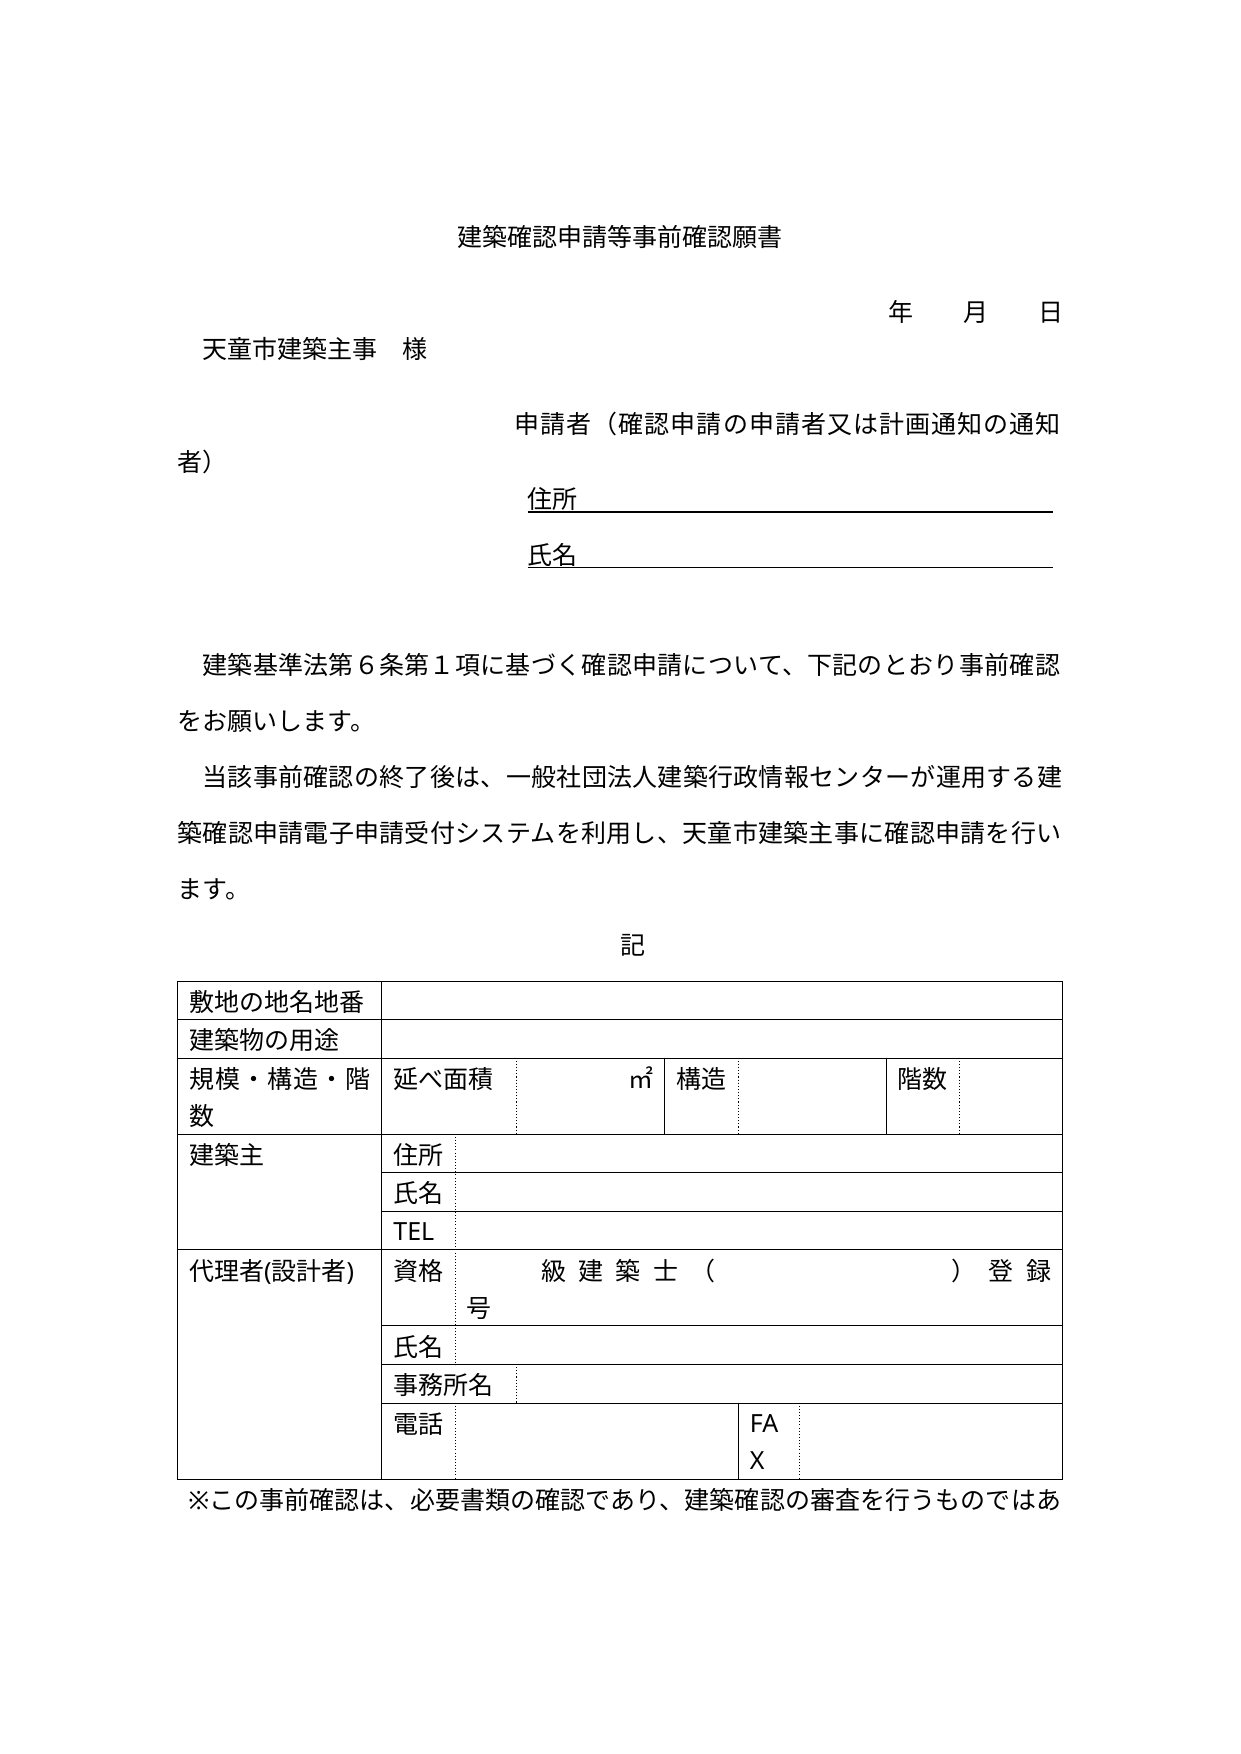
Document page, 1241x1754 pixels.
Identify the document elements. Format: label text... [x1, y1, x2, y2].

text 住所 [177, 479, 1063, 517]
table_cell [517, 1365, 1062, 1402]
table_cell [455, 1404, 738, 1478]
table_cell FAX [739, 1404, 799, 1478]
table_cell TEL [382, 1212, 455, 1249]
table_cell 階数 [887, 1059, 960, 1134]
text 建築基準法第６条第１項に基づく確認申請について、下記のとおり事前確認をお願いします。 [177, 645, 1063, 739]
table_cell 規模・構造・階数 [178, 1059, 381, 1134]
table_header 敷地の地名地番 [178, 982, 381, 1019]
text 申請者（確認申請の申請者又は計画通知の通知者） [177, 404, 1063, 479]
text 氏名 [177, 535, 1063, 572]
table_cell [800, 1404, 1062, 1478]
text 記 [177, 925, 1063, 962]
table_cell 氏名 [382, 1326, 455, 1364]
table_cell [382, 1020, 1062, 1058]
text 天童市建築主事 様 [177, 329, 976, 367]
table_cell 資格 [382, 1250, 455, 1325]
table_cell [455, 1212, 1062, 1249]
table_cell 構造 [665, 1059, 738, 1134]
table_cell 建築物の用途 [178, 1020, 381, 1058]
table_cell 氏名 [382, 1173, 455, 1211]
table_cell 延べ面積 [382, 1059, 517, 1134]
table_header [382, 982, 1062, 1019]
text 建築確認申請等事前確認願書 [177, 217, 1063, 254]
table_cell [455, 1173, 1062, 1211]
table_cell [455, 1135, 1062, 1172]
table_cell [455, 1326, 1062, 1364]
table_cell [738, 1059, 886, 1134]
table_cell 級建築士（ ）登録 号 [455, 1250, 1062, 1325]
table_cell 代理者(設計者) [178, 1250, 381, 1478]
table_cell 住所 [382, 1135, 455, 1172]
table_cell 建築主 [178, 1135, 381, 1249]
text 年 月 日 [177, 292, 1063, 329]
table_cell ㎡ [517, 1059, 664, 1134]
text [188, 1480, 1063, 1517]
text 当該事前確認の終了後は、一般社団法人建築行政情報センターが運用する建築確認申請電子申請受付システムを利用し、天童市建築主事に確認申請を行います。 [177, 757, 1063, 907]
table_cell 事務所名 [382, 1365, 517, 1402]
table_cell 電話 [382, 1404, 455, 1478]
table_cell [960, 1059, 1062, 1134]
